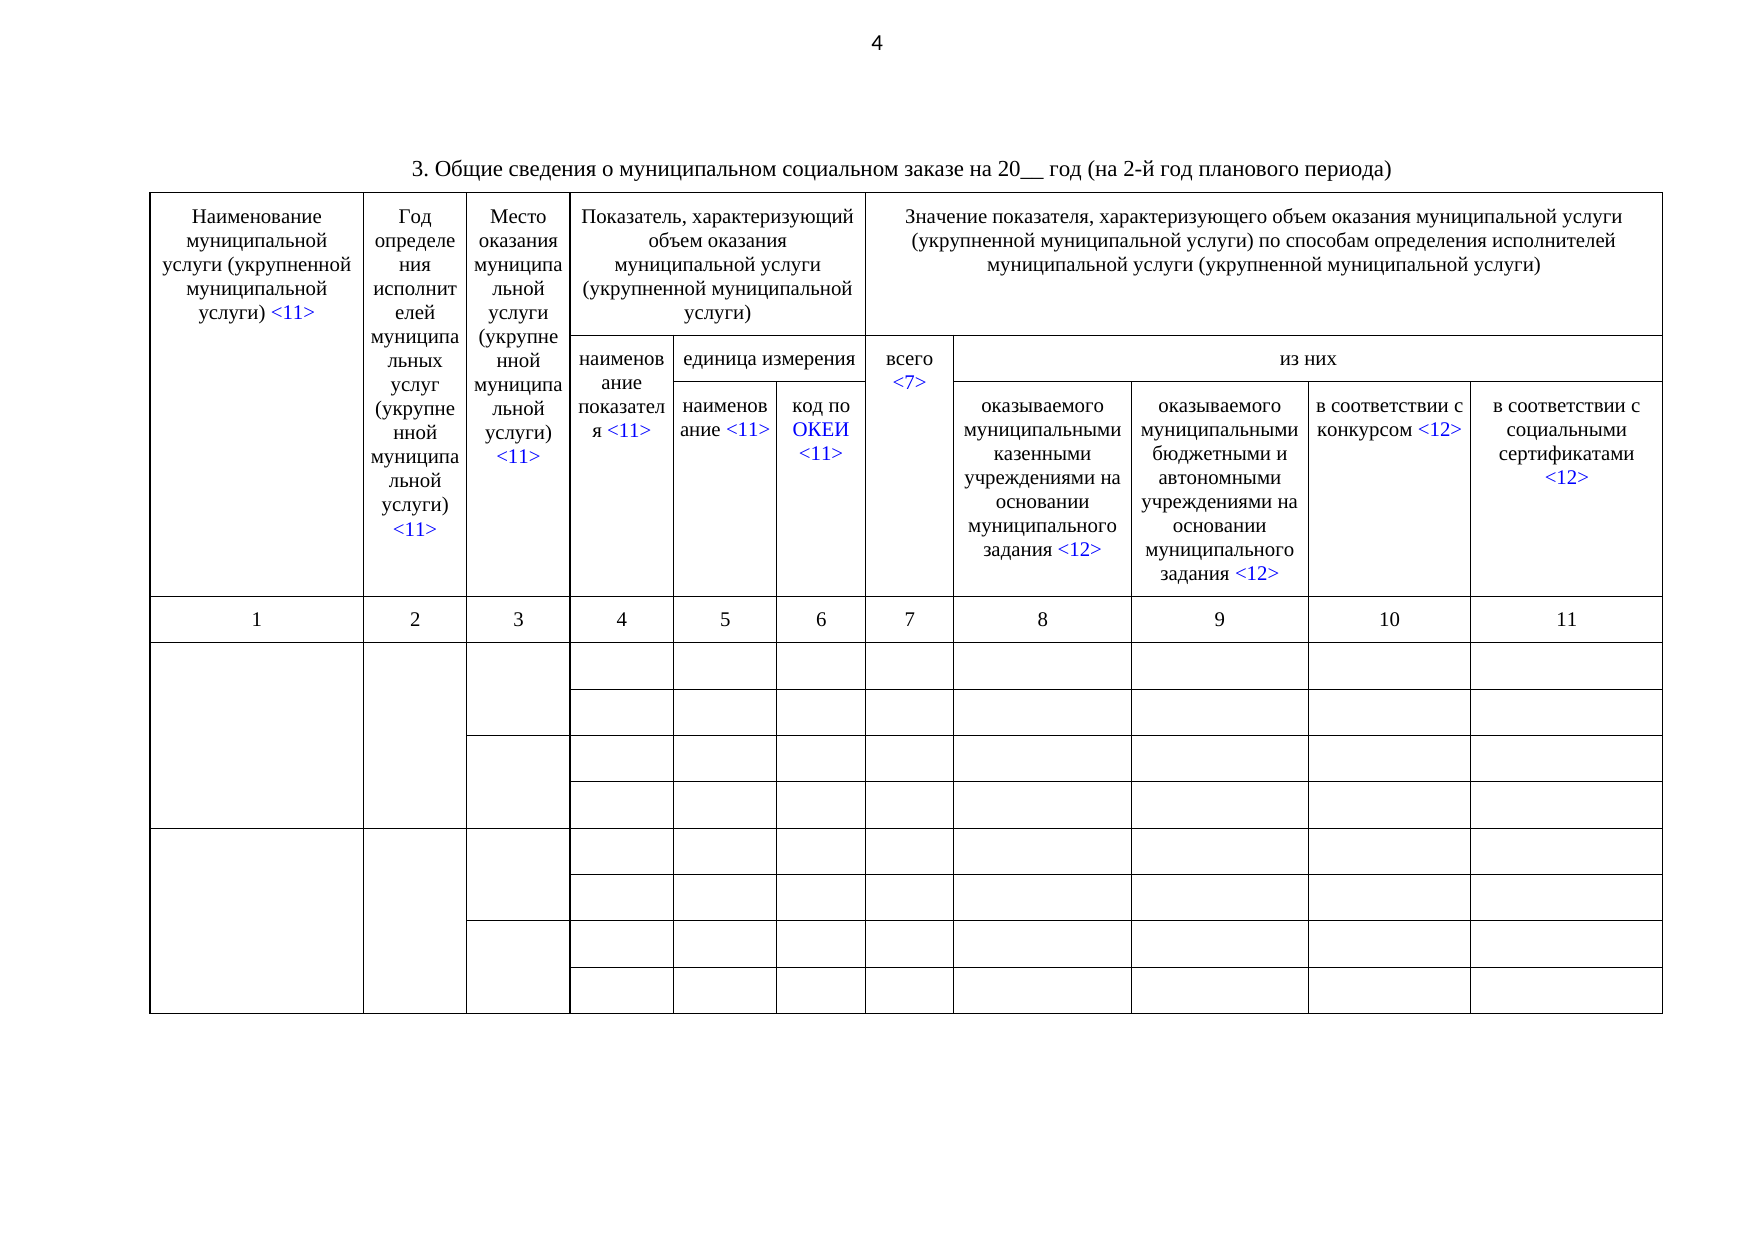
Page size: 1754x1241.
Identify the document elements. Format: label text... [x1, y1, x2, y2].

table_cell наименование показателя <11> [571, 336, 673, 596]
table_cell [866, 829, 953, 874]
table_cell [954, 690, 1131, 735]
table_cell [571, 921, 673, 967]
table_cell код по ОКЕИ <11> [777, 382, 865, 596]
table_cell [467, 736, 569, 827]
table_cell Наименование муниципальной услуги (укрупненной муниципальной услуги) <11> [151, 193, 363, 596]
table_cell [1471, 921, 1662, 967]
table_cell [674, 782, 776, 827]
table_cell [1132, 690, 1308, 735]
table_cell [954, 782, 1131, 827]
table_cell [151, 829, 363, 1013]
table_cell 8 [954, 597, 1131, 642]
table_cell Место оказания муниципальной услуги (укрупненной муниципальной услуги) <11> [467, 193, 569, 596]
table_cell Показатель, характеризующий объем оказания муниципальной услуги (укрупненной муниципальной услуги) [571, 193, 865, 334]
table_cell 1 [151, 597, 363, 642]
table_cell [1132, 643, 1308, 688]
table_cell оказываемого муниципальными казенными учреждениями на основании муниципального задания <12> [954, 382, 1131, 596]
table_cell [866, 690, 953, 735]
table_cell [674, 921, 776, 967]
table_cell [866, 782, 953, 827]
table_cell [571, 968, 673, 1013]
table_cell 3 [467, 597, 569, 642]
table_cell [674, 968, 776, 1013]
table_cell [674, 690, 776, 735]
table_cell [1471, 690, 1662, 735]
table_cell [467, 829, 569, 920]
table_cell 10 [1309, 597, 1470, 642]
table_cell [571, 782, 673, 827]
table_cell [1309, 875, 1470, 920]
table_cell [777, 875, 865, 920]
table_cell [1309, 921, 1470, 967]
table_cell [1309, 736, 1470, 781]
table_cell 2 [364, 597, 466, 642]
table_cell [954, 643, 1131, 688]
table_cell [866, 875, 953, 920]
table_cell [954, 736, 1131, 781]
table_cell [571, 643, 673, 688]
table_cell [364, 643, 466, 827]
table_cell оказываемого муниципальными бюджетными и автономными учреждениями на основании муниципального задания <12> [1132, 382, 1308, 596]
table_cell [364, 829, 466, 1013]
table_cell [1471, 968, 1662, 1013]
table_cell в соответствии с социальными сертификатами <12> [1471, 382, 1662, 596]
table_cell [866, 736, 953, 781]
table_cell [777, 829, 865, 874]
table_cell [1471, 829, 1662, 874]
table_cell [1132, 736, 1308, 781]
table_cell 6 [777, 597, 865, 642]
table_cell [954, 921, 1131, 967]
table_cell [674, 829, 776, 874]
table_cell [1132, 782, 1308, 827]
table_cell [777, 782, 865, 827]
table_cell [1309, 968, 1470, 1013]
table_cell Значение показателя, характеризующего объем оказания муниципальной услуги (укрупненной муниципальной услуги) по способам определения исполнителей муниципальной услуги (укрупненной муниципальной услуги) [866, 193, 1662, 334]
table_cell [1132, 968, 1308, 1013]
table_cell [777, 643, 865, 688]
table_cell [571, 690, 673, 735]
table_cell [954, 829, 1131, 874]
table_cell [1309, 690, 1470, 735]
table_cell 9 [1132, 597, 1308, 642]
table_cell единица измерения [674, 336, 865, 381]
table_cell [674, 736, 776, 781]
table_cell [777, 968, 865, 1013]
table_cell [571, 829, 673, 874]
table_cell 11 [1471, 597, 1662, 642]
table_cell наименование <11> [674, 382, 776, 596]
table_cell из них [954, 336, 1662, 381]
table_cell всего <7> [866, 336, 953, 596]
table_cell [777, 690, 865, 735]
table_cell [1309, 829, 1470, 874]
table_cell [866, 968, 953, 1013]
table_cell [1471, 736, 1662, 781]
table_cell [1471, 875, 1662, 920]
table_cell [1309, 643, 1470, 688]
table_cell [571, 875, 673, 920]
table_cell [1132, 829, 1308, 874]
table_cell [467, 643, 569, 735]
table_cell [1309, 782, 1470, 827]
table_cell [866, 921, 953, 967]
table_cell [1132, 875, 1308, 920]
table_cell [467, 921, 569, 1013]
table_cell [571, 736, 673, 781]
table_cell 5 [674, 597, 776, 642]
table_cell [954, 968, 1131, 1013]
table_cell [777, 736, 865, 781]
table_cell [954, 875, 1131, 920]
table_cell [151, 643, 363, 827]
table_cell [866, 643, 953, 688]
table_cell Год определения исполнителей муниципальных услуг (укрупненной муниципальной услуги) <11> [364, 193, 466, 596]
table_cell [777, 921, 865, 967]
table_cell [1132, 921, 1308, 967]
table_cell 7 [866, 597, 953, 642]
table_cell 4 [571, 597, 673, 642]
table_cell в соответствии с конкурсом <12> [1309, 382, 1470, 596]
table_cell [1471, 643, 1662, 688]
table_cell [1471, 782, 1662, 827]
table_cell [674, 643, 776, 688]
table_cell [674, 875, 776, 920]
table_header 3. Общие сведения о муниципальном социальном заказе на 20__ год (на 2-й год планового периода) [150, 144, 1655, 192]
